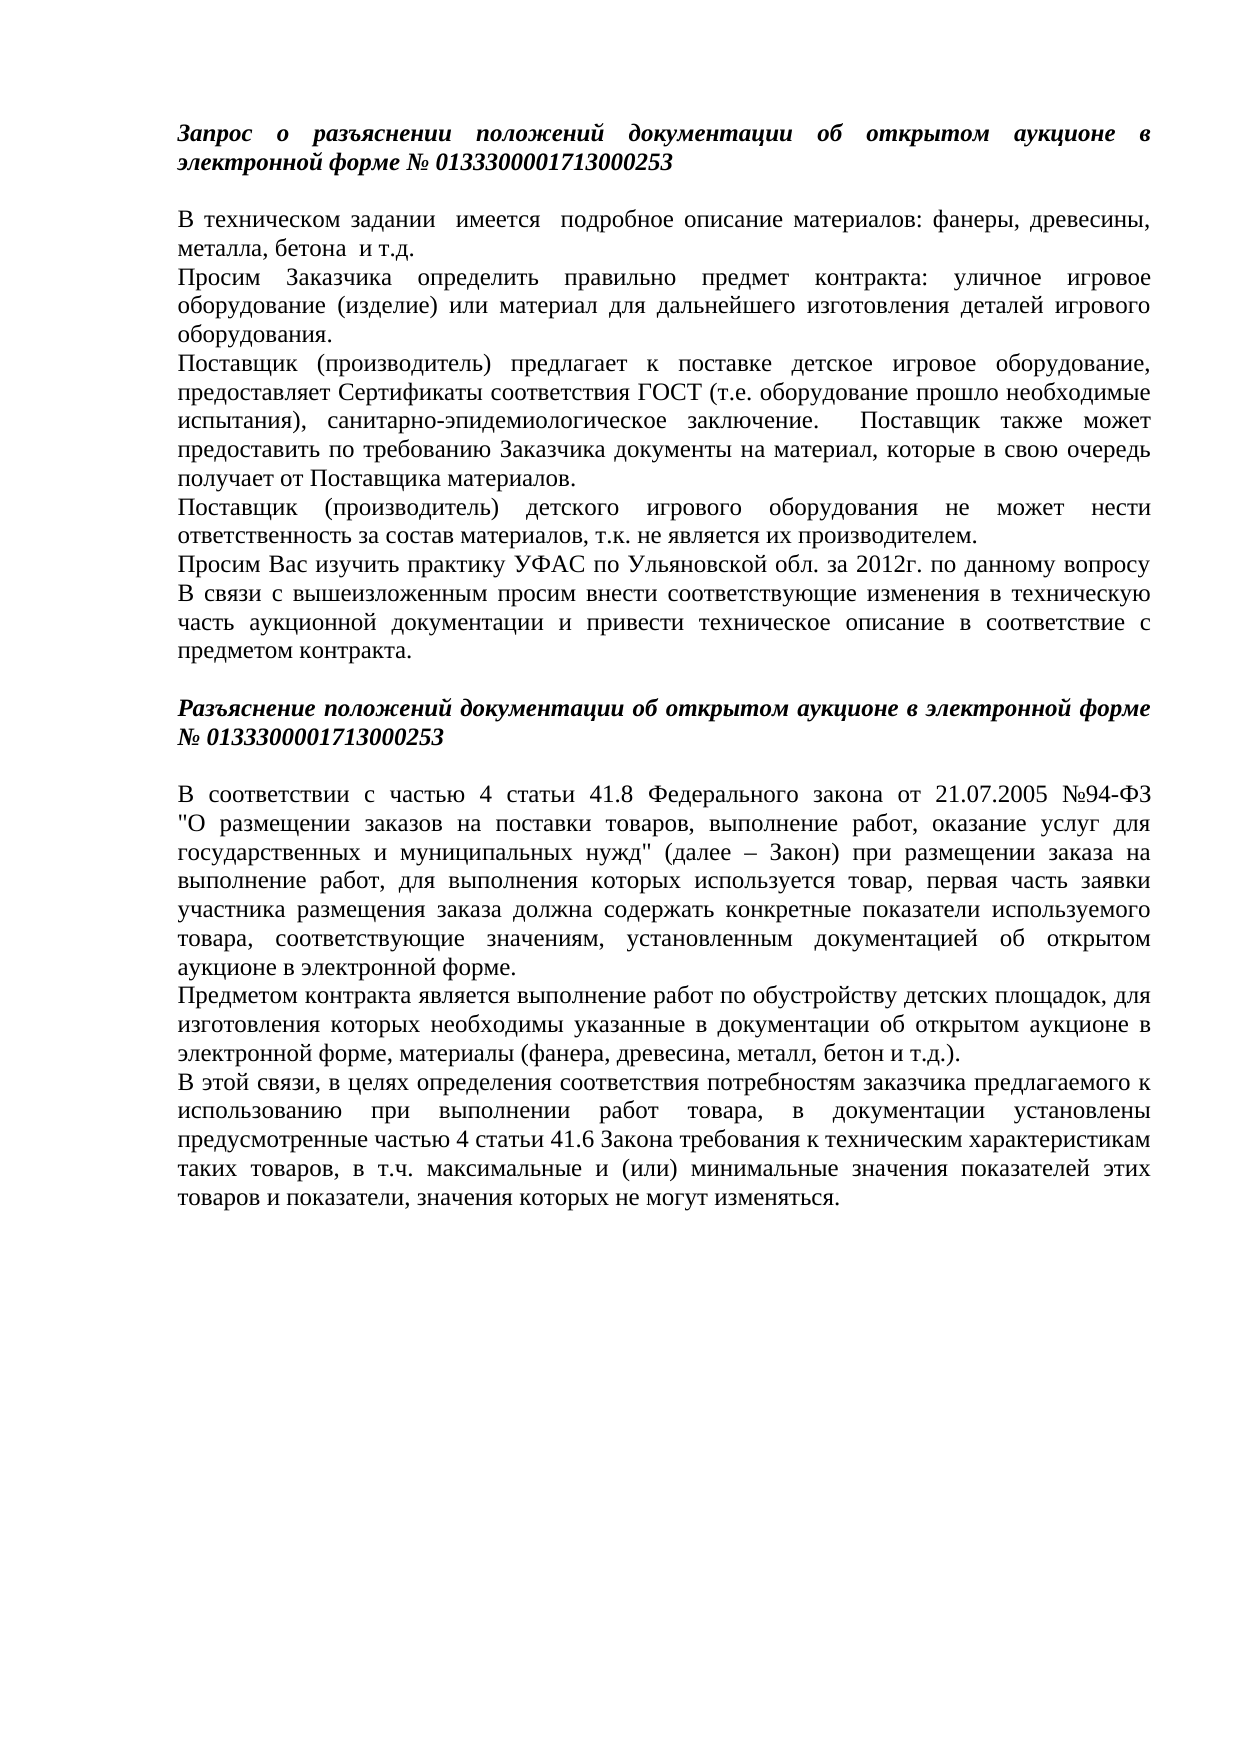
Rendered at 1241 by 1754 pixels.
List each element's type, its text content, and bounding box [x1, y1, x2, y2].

text Разъяснение положений документации об открытом аукционе в электронной форме № 0133300001713000253 [177, 693, 1152, 751]
text Предметом контракта является выполнение работ по обустройству детских площадок, для изготовления которых необходимы указанные в документации об открытом аукционе в электронной форме, материалы (фанера, древесина, металл, бетон и т.д.). [177, 981, 1152, 1067]
text Просим Вас изучить практику УФАС по Ульяновской обл. за 2012г. по данному вопросу В связи с вышеизложенным просим внести соответствующие изменения в техническую часть аукционной документации и привести техническое описание в соответствие с предметом контракта. [177, 549, 1152, 664]
text Поставщик (производитель) детского игрового оборудования не может нести ответственность за состав материалов, т.к. не является их производителем. [177, 492, 1152, 549]
text Запрос о разъяснении положений документации об открытом аукционе в электронной форме № 0133300001713000253 [177, 118, 1152, 176]
text Просим Заказчика определить правильно предмет контракта: уличное игровое оборудование (изделие) или материал для дальнейшего изготовления деталей игрового оборудования. [177, 262, 1152, 348]
text В соответствии с частью 4 статьи 41.8 Федерального закона от 21.07.2005 №94-ФЗ "О размещении заказов на поставки товаров, выполнение работ, оказание услуг для государственных и муниципальных нужд" (далее – Закон) при размещении заказа на выполнение работ, для выполнения которых используется товар, первая часть заявки участника размещения заказа должна содержать конкретные показатели используемого товара, соответствующие значениям, установленным документацией об открытом аукционе в электронной форме. [177, 779, 1152, 981]
text Поставщик (производитель) предлагает к поставке детское игровое оборудование, предоставляет Сертификаты соответствия ГОСТ (т.е. оборудование прошло необходимые испытания), санитарно-эпидемиологическое заключение. Поставщик также может предоставить по требованию Заказчика документы на материал, которые в свою очередь получает от Поставщика материалов. [177, 348, 1152, 492]
text В этой связи, в целях определения соответствия потребностям заказчика предлагаемого к использованию при выполнении работ товара, в документации установлены предусмотренные частью 4 статьи 41.6 Закона требования к техническим характеристикам таких товаров, в т.ч. максимальные и (или) минимальные значения показателей этих товаров и показатели, значения которых не могут изменяться. [177, 1067, 1152, 1211]
text В техническом задании имеется подробное описание материалов: фанеры, древесины, металла, бетона и т.д. [177, 204, 1152, 262]
